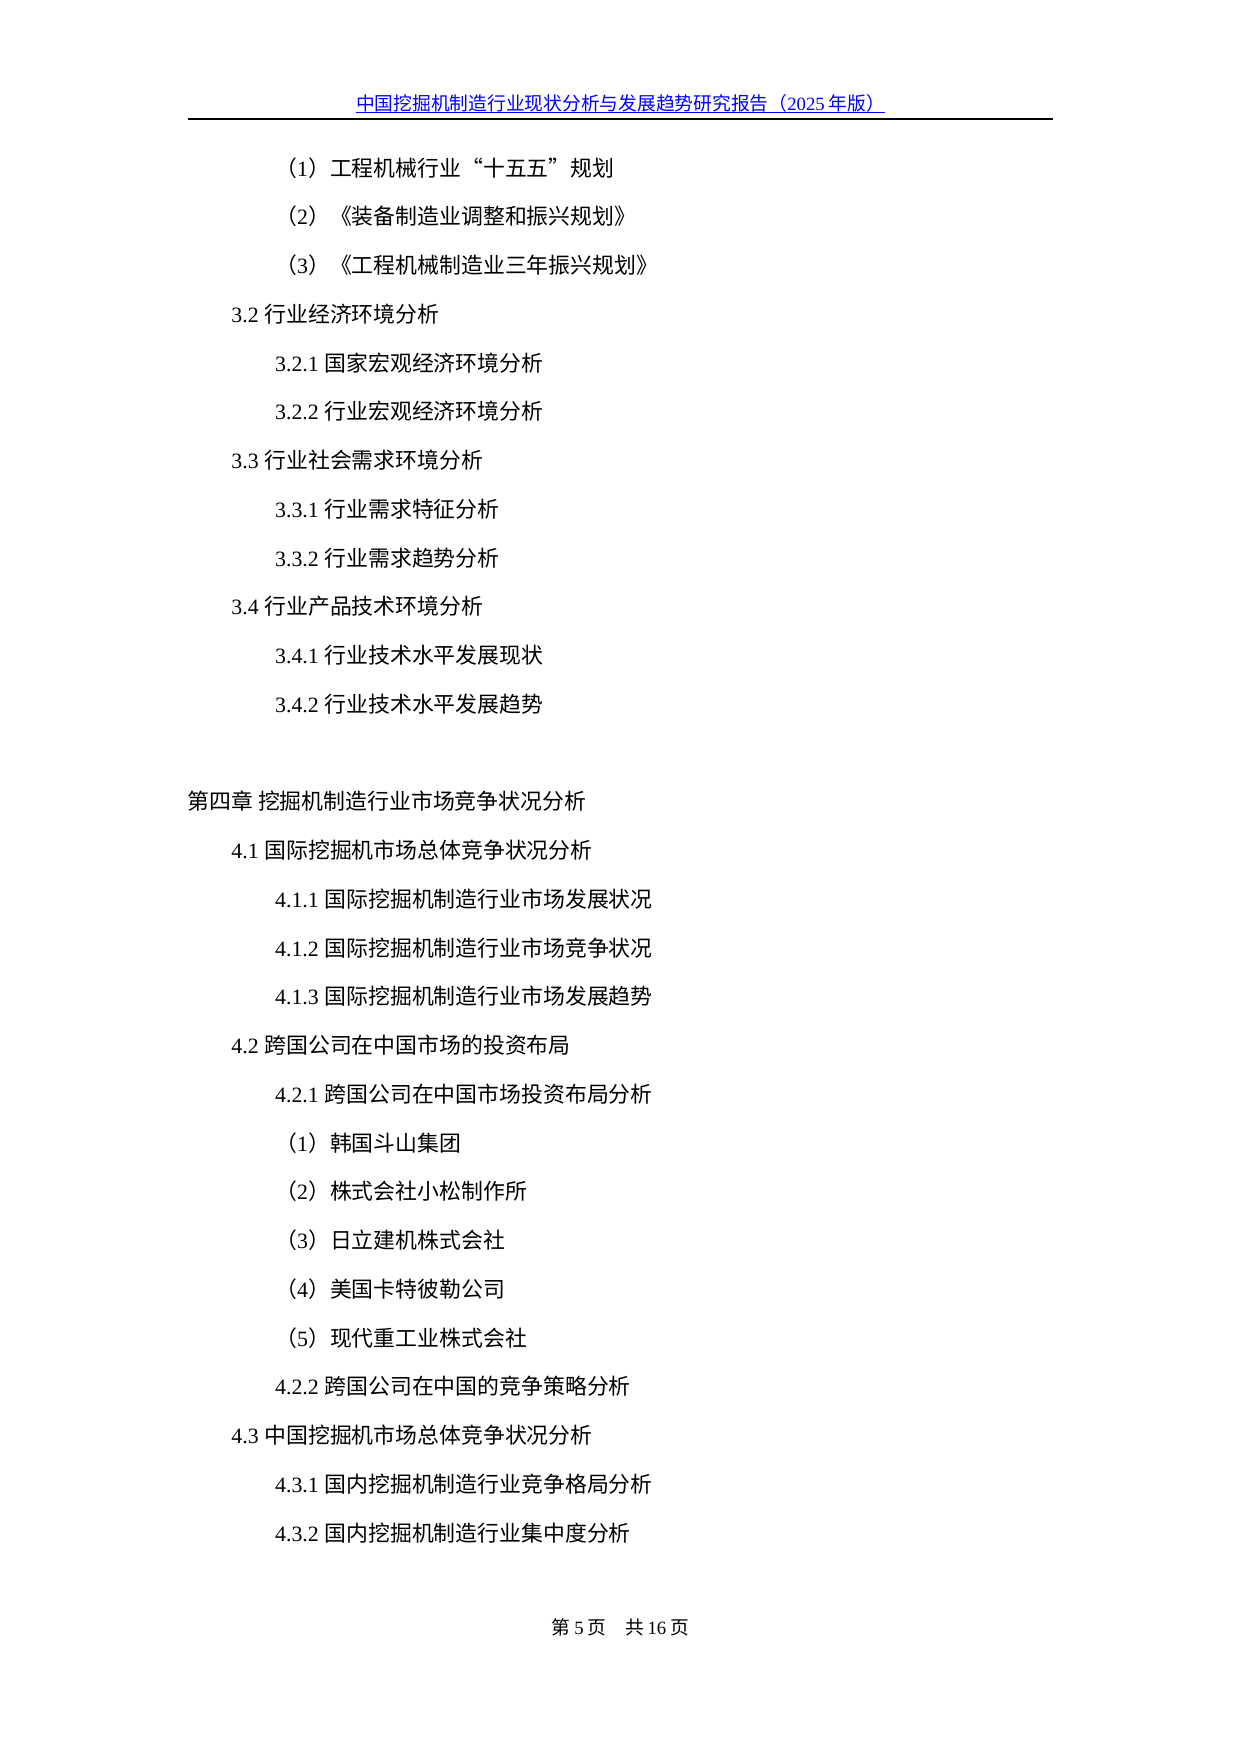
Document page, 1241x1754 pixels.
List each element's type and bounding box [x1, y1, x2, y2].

text [187, 150, 1053, 1548]
